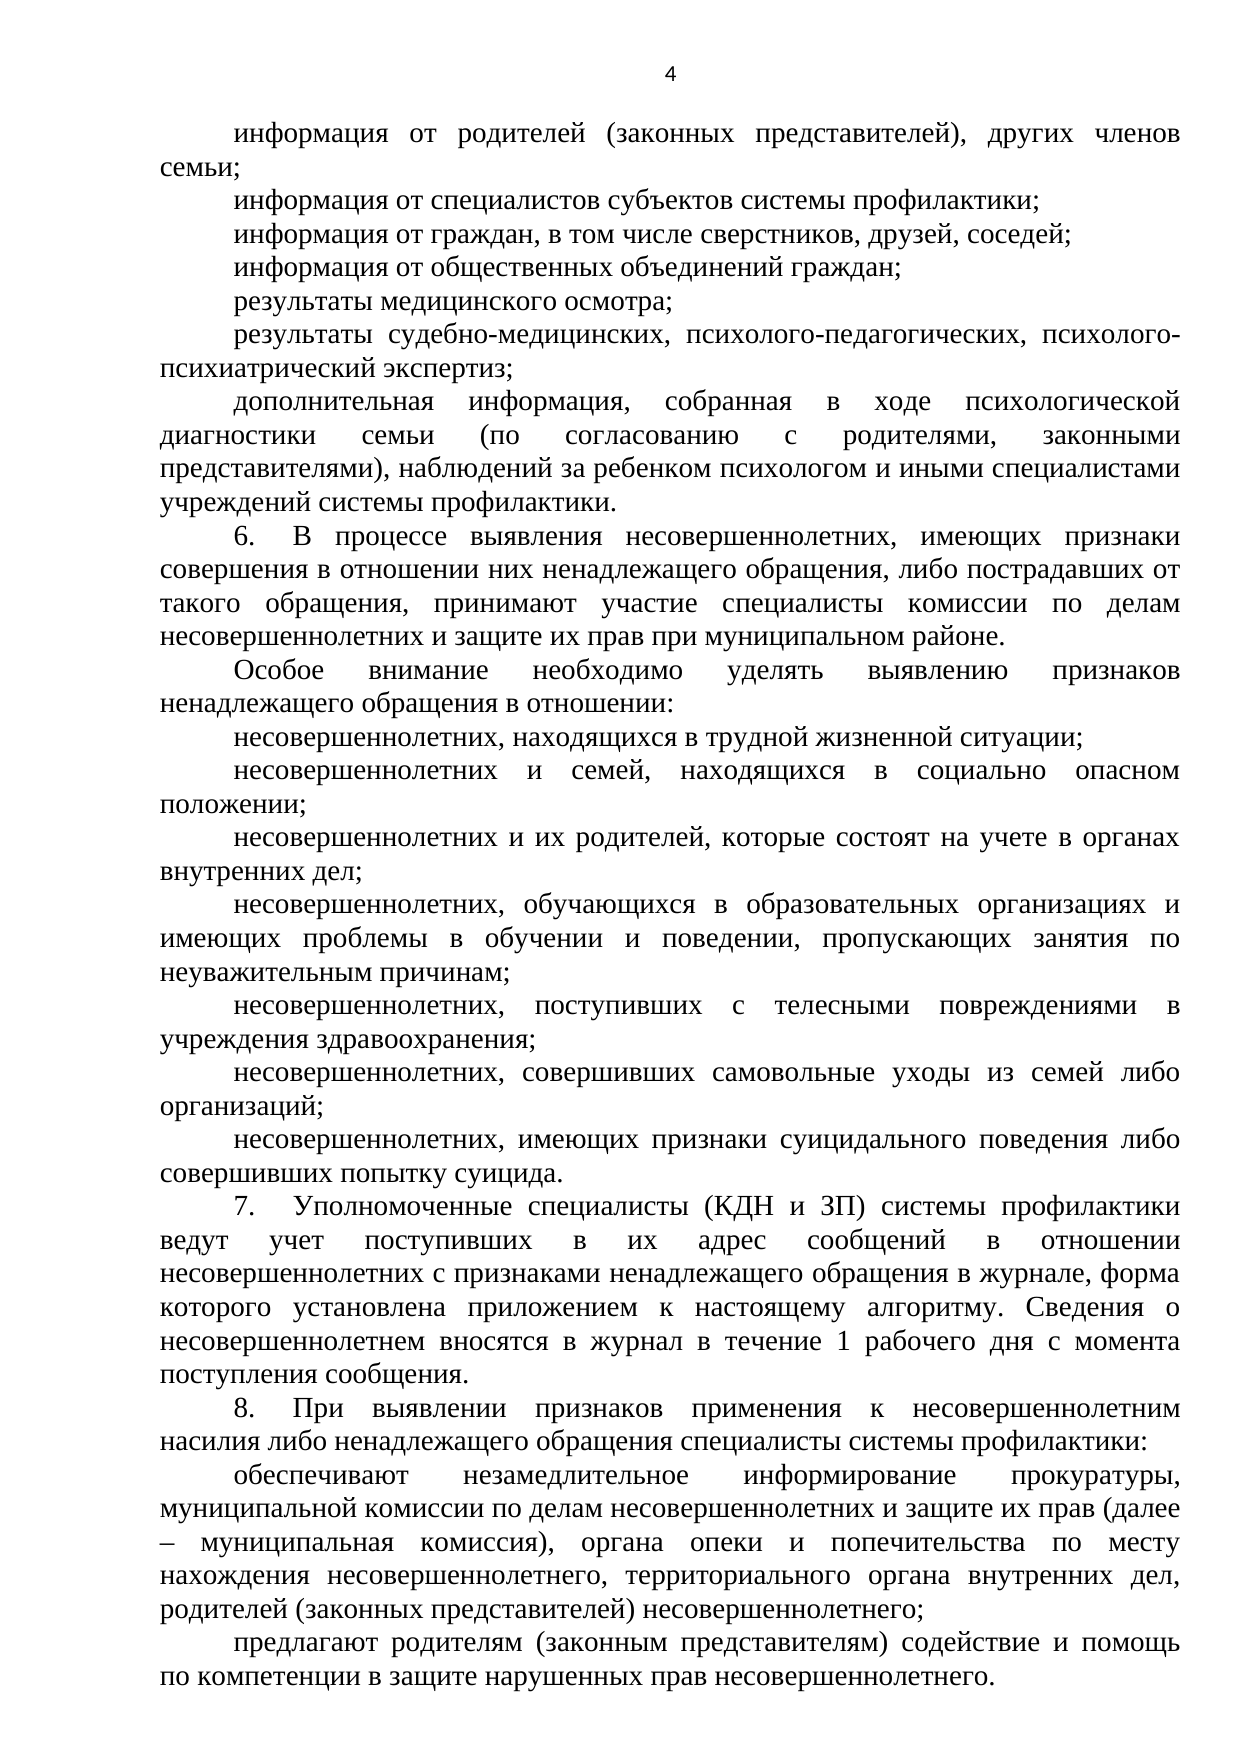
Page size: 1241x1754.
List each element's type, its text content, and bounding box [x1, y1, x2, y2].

text предлагают родителям (законным представителям) содействие и помощь по компетенции в защите нарушенных прав несовершеннолетнего. [159, 1624, 1181, 1692]
text 8. При выявлении признаков применения к несовершеннолетним насилия либо ненадлежащего обращения специалисты системы профилактики: [159, 1390, 1181, 1457]
text несовершеннолетних и семей, находящихся в социально опасном положении; [159, 752, 1181, 819]
text несовершеннолетних, совершивших самовольные уходы из семей либо организаций; [159, 1054, 1181, 1121]
text результаты медицинского осмотра; [159, 283, 1181, 316]
text дополнительная информация, собранная в ходе психологической диагностики семьи (по согласованию с родителями, законными представителями), наблюдений за ребенком психологом и иными специалистами учреждений системы профилактики. [159, 383, 1181, 518]
text обеспечивают незамедлительное информирование прокуратуры, муниципальной комиссии по делам несовершеннолетних и защите их прав (далее – муниципальная комиссия), органа опеки и попечительства по месту нахождения несовершеннолетнего, территориального органа внутренних дел, родителей (законных представителей) несовершеннолетнего; [159, 1457, 1181, 1624]
text информация от родителей (законных представителей), других членов семьи; [159, 115, 1181, 182]
text Особое внимание необходимо уделять выявлению признаков ненадлежащего обращения в отношении: [159, 652, 1181, 719]
text несовершеннолетних, поступивших с телесными повреждениями в учреждения здравоохранения; [159, 987, 1181, 1054]
text несовершеннолетних, обучающихся в образовательных организациях и имеющих проблемы в обучении и поведении, пропускающих занятия по неуважительным причинам; [159, 887, 1181, 987]
text 7. Уполномоченные специалисты (КДН и ЗП) системы профилактики ведут учет поступивших в их адрес сообщений в отношении несовершеннолетних с признаками ненадлежащего обращения в журнале, форма которого установлена приложением к настоящему алгоритму. Сведения о несовершеннолетнем вносятся в журнал в течение 1 рабочего дня с момента поступления сообщения. [159, 1188, 1181, 1390]
text 6. В процессе выявления несовершеннолетних, имеющих признаки совершения в отношении них ненадлежащего обращения, либо пострадавших от такого обращения, принимают участие специалисты комиссии по делам несовершеннолетних и защите их прав при муниципальном районе. [159, 518, 1181, 652]
text информация от специалистов субъектов системы профилактики; [159, 182, 1181, 216]
text несовершеннолетних, имеющих признаки суицидального поведения либо совершивших попытку суицида. [159, 1121, 1181, 1188]
text информация от граждан, в том числе сверстников, друзей, соседей; [159, 216, 1181, 249]
text результаты судебно-медицинских, психолого-педагогических, психолого-психиатрический экспертиз; [159, 316, 1181, 383]
text несовершеннолетних и их родителей, которые состоят на учете в органах внутренних дел; [159, 819, 1181, 887]
text информация от общественных объединений граждан; [159, 249, 1181, 283]
text несовершеннолетних, находящихся в трудной жизненной ситуации; [159, 719, 1181, 752]
